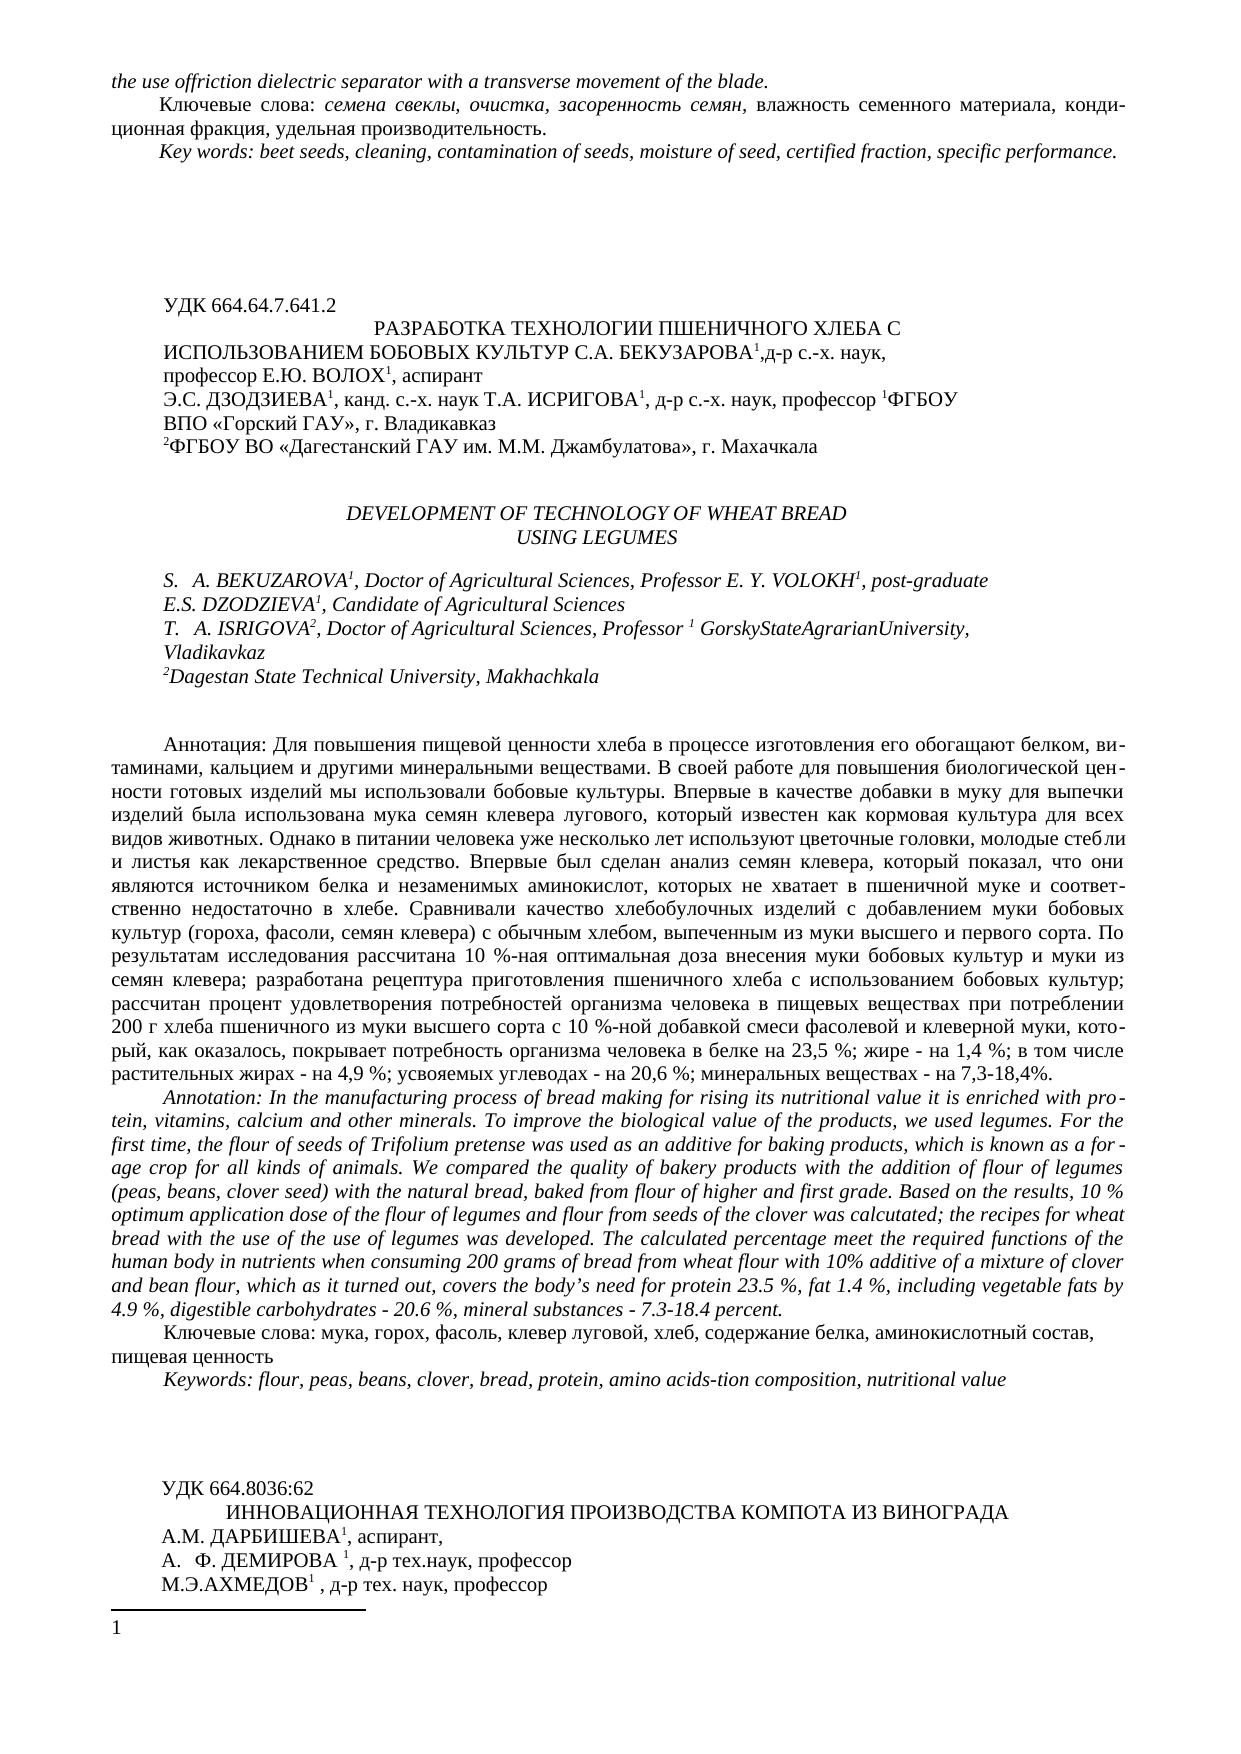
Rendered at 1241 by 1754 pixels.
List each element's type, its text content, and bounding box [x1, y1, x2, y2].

text 2ФГБОУ ВО «Дагестанский ГАУ им. М.М. Джамбулатова», г. Махачкала [111, 435, 1126, 458]
text Key words: beet seeds, cleaning, contamination of seeds, moisture of seed, certified fraction, specific performance. [111, 140, 1126, 163]
text ИННОВАЦИОННАЯ ТЕХНОЛОГИЯ ПРОИЗВОДСТВА КОМПОТА ИЗ ВИНОГРАДА А.М. ДАРБИШЕВА1, аспирант, [161, 1500, 1057, 1548]
text УДК 664.8036:62 [111, 1476, 1126, 1500]
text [111, 69, 1126, 93]
text E.S. DZODZIEVA1, Candidate of Agricultural Sciences [111, 592, 1126, 616]
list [161, 1548, 586, 1596]
text T. A. ISRIGOVA2, Doctor of Agricultural Sciences, Professor 1 GorskyStateAgrarianUniversity, Vladikavkaz [163, 616, 1003, 664]
text Ключевые слова: мука, горох, фасоль, клевер луговой, хлеб, содержание белка, аминокислотный состав, пищевая ценность [111, 1321, 1126, 1368]
text Аннотация: Для повышения пищевой ценности хлеба в процессе изготовления его обогащают белком, витаминами, кальцием и другими минеральными веществами. В своей работе для повышения биологической ценности готовых изделий мы использовали бобовые культуры. Впервые в качестве добавки в муку для выпечки изделий была использована мука семян клевера лугового, который известен как кормовая культура для всех видов животных. Однако в питании человека уже несколько лет используют цветочные головки, молодые стебли и листья как лекарственное средство. Впервые был сделан анализ семян клевера, который показал, что они являются источником белка и незаменимых аминокислот, которых не хватает в пшеничной муке и соответственно недостаточно в хлебе. Сравнивали качество хлебобулочных изделий с добавлением муки бобовых культур (гороха, фасоли, семян клевера) с обычным хлебом, выпеченным из муки высшего и первого сорта. По результатам исследования рассчитана 10 %-ная оптимальная доза внесения муки бобовых культур и муки из семян клевера; разработана рецептура приготовления пшеничного хлеба с использованием бобовых культур; рассчитан процент удовлетворения потребностей организма человека в пищевых веществах при потреблении 200 г хлеба пшеничного из муки высшего сорта с 10 %-ной добавкой смеси фасолевой и клеверной муки, который, как оказалось, покрывает потребность организма человека в белке на 23,5 %; жире - на 1,4 %; в том числе растительных жирах - на 4,9 %; усвояемых углеводах - на 20,6 %; минеральных веществах - на 7,3-18,4%. [111, 732, 1126, 1085]
text Э.С. ДЗОДЗИЕВА1, канд. с.-х. наук Т.А. ИСРИГОВА, д-р с.-х. наук, профессор 1ФГБОУ ВПО «Горский ГАУ», г. Владикавказ [163, 388, 1003, 435]
text DEVELOPMENT OF TECHNOLOGY OF WHEAT BREAD USING LEGUMES [111, 502, 1082, 549]
text Ключевые слова: семена свеклы, очистка, засоренность семян, влажность семенного материала, кондиционная фракция, удельная производительность. [111, 93, 1126, 140]
text Annotation: In the manufacturing process of bread making for rising its nutritional value it is enriched with protein, vitamins, calcium and other minerals. To improve the biological value of the products, we used legumes. For the first time, the flour of seeds of Trifolium pretense was used as an additive for baking products, which is known as a forage crop for all kinds of animals. We compared the quality of bakery products with the addition of flour of legumes (peas, beans, clover seed) with the natural bread, baked from flour of higher and first grade. Based on the results, 10 % optimum application dose of the flour of legumes and flour from seeds of the clover was calcutated; the recipes for wheat bread with the use of the use of legumes was developed. The calculated percentage meet the required functions of the human body in nutrients when consuming 200 grams of bread from wheat flour with 10% additive of a mixture of clover and bean flour, which as it turned out, covers the body’s need for protein 23.5 %, fat 1.4 %, including vegetable fats by 4.9 %, digestible carbohydrates - 20.6 %, mineral substances - 7.3-18.4 percent. [111, 1085, 1126, 1321]
text УДК 664.64.7.641.2 [111, 293, 1126, 317]
text S. A. BEKUZAROVA1, Doctor of Agricultural Sciences, Professor E. Y. VOLOKH1, post-graduate [163, 568, 1003, 592]
text 2Dagestan State Technical University, Makhachkala [111, 664, 1126, 688]
text РАЗРАБОТКА ТЕХНОЛОГИИ ПШЕНИЧНОГО ХЛЕБА С ИСПОЛЬЗОВАНИЕМ БОБОВЫХ КУЛЬТУР С.А. БЕКУЗАРОВА1,д-р с.-х. наук, профессор Е.Ю. ВОЛОХ1, аспирант [163, 317, 911, 388]
text Keywords: flour, peas, beans, clover, bread, protein, amino acids-tion composition, nutritional value [111, 1368, 1126, 1391]
